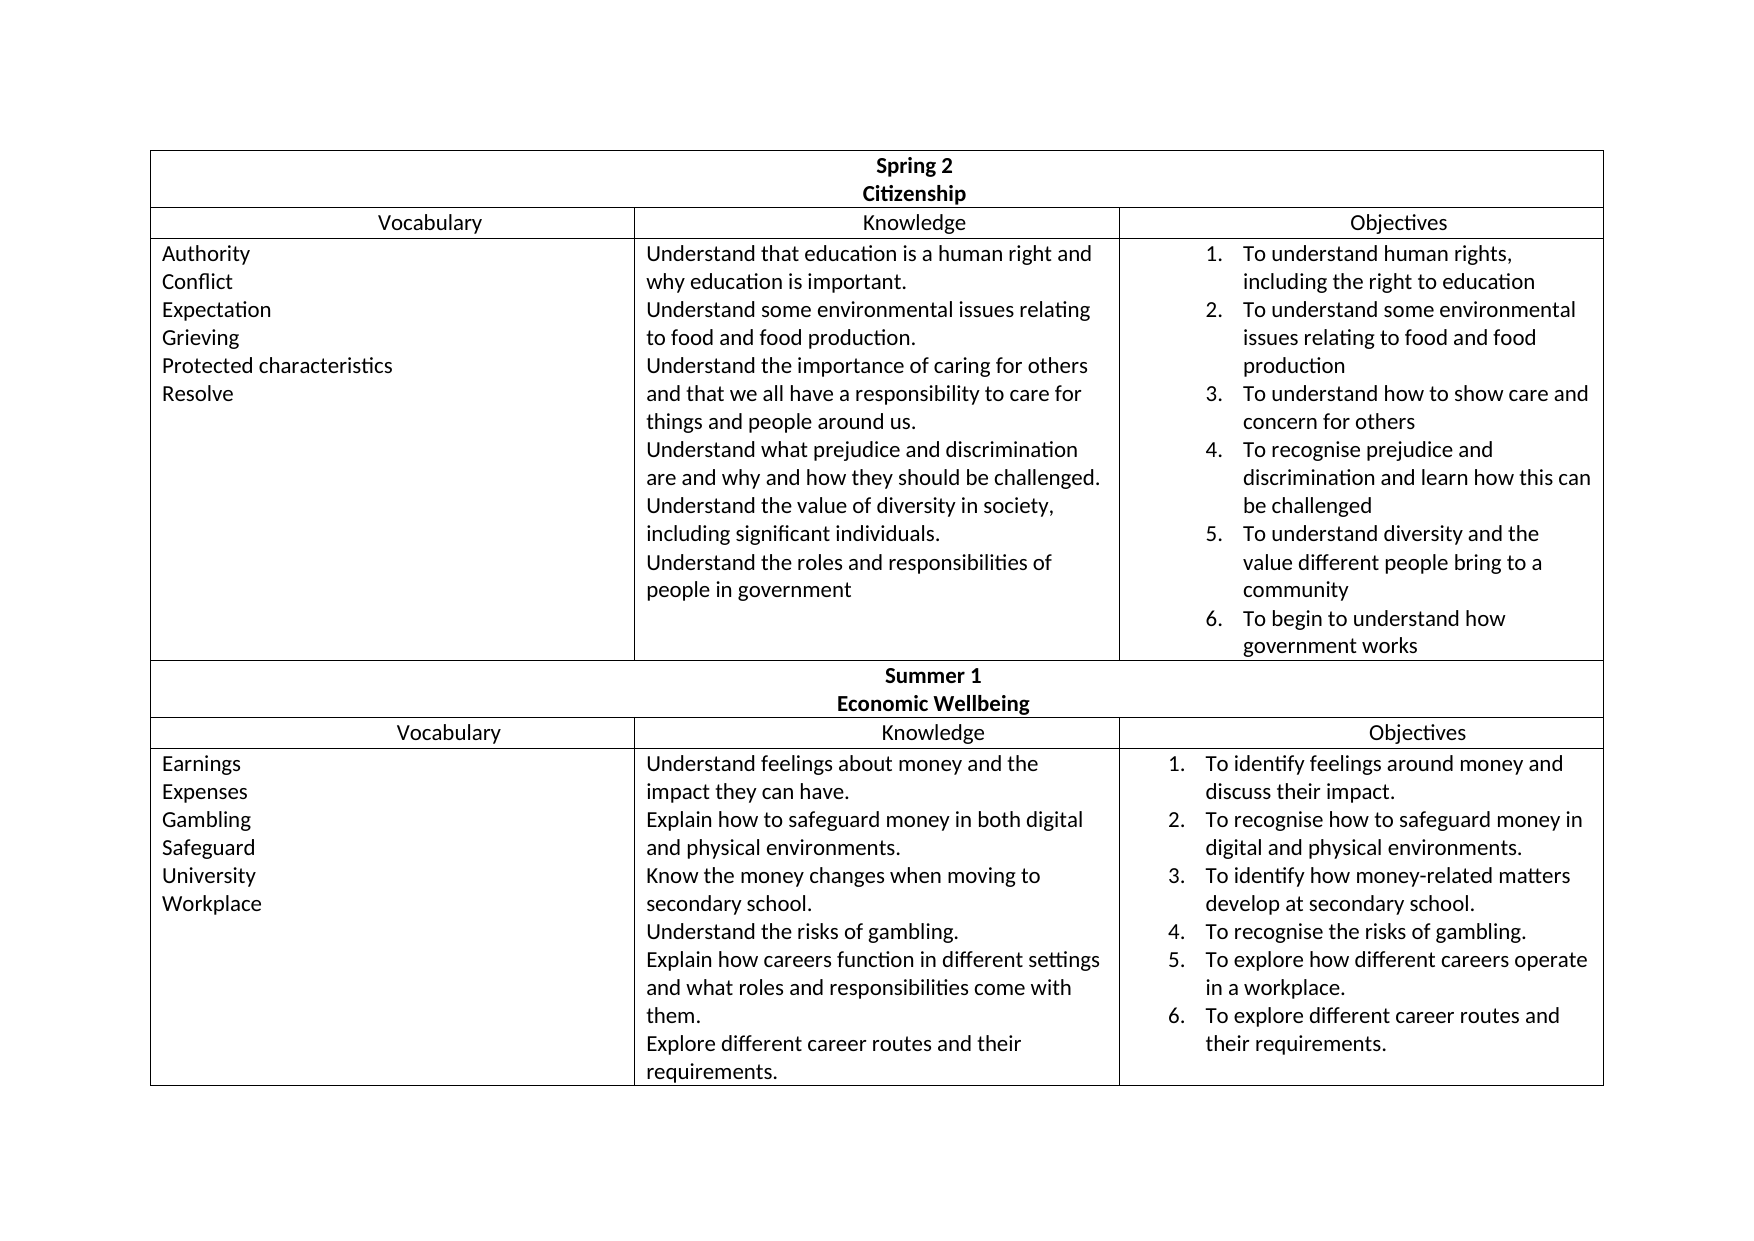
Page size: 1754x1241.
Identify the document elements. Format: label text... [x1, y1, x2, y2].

table_cell Vocabulary [151, 718, 634, 748]
table_cell To identify feelings around money and discuss their impact. To recognise how to safeguard money in digital and physical environments. To identify how money-related matters develop at secondary school. To recognise the risks of gambling. To explore how different careers operate in a workplace. To explore different career routes and their requirements. [1120, 749, 1603, 1085]
table_cell Knowledge [635, 208, 1119, 238]
table_cell Knowledge [635, 718, 1119, 748]
table_cell Earnings Expenses Gambling Safeguard University Workplace [151, 749, 634, 1085]
table_cell Objectives [1120, 718, 1603, 748]
table_cell Objectives [1120, 208, 1603, 238]
table_cell To understand human rights, including the right to education To understand some environmental issues relating to food and food production To understand how to show care and concern for others To recognise prejudice and discrimination and learn how this can be challenged To understand diversity and the value different people bring to a community To begin to understand how government works [1120, 239, 1603, 660]
table_cell Authority Conflict Expectation Grieving Protected characteristics Resolve [151, 239, 634, 660]
table_cell Understand feelings about money and the impact they can have. Explain how to safeguard money in both digital and physical environments. Know the money changes when moving to secondary school. Understand the risks of gambling. Explain how careers function in different settings and what roles and responsibilities come with them. Explore different career routes and their requirements. [635, 749, 1119, 1085]
table_cell Understand that education is a human right and why education is important. Understand some environmental issues relating to food and food production. Understand the importance of caring for others and that we all have a responsibility to care for things and people around us. Understand what prejudice and discrimination are and why and how they should be challenged. Understand the value of diversity in society, including significant individuals. Understand the roles and responsibilities of people in government [635, 239, 1119, 660]
table_cell Summer 1 Economic Wellbeing [151, 661, 1603, 717]
table_cell Vocabulary [151, 208, 634, 238]
table_cell Spring 2 Citizenship [151, 151, 1603, 207]
